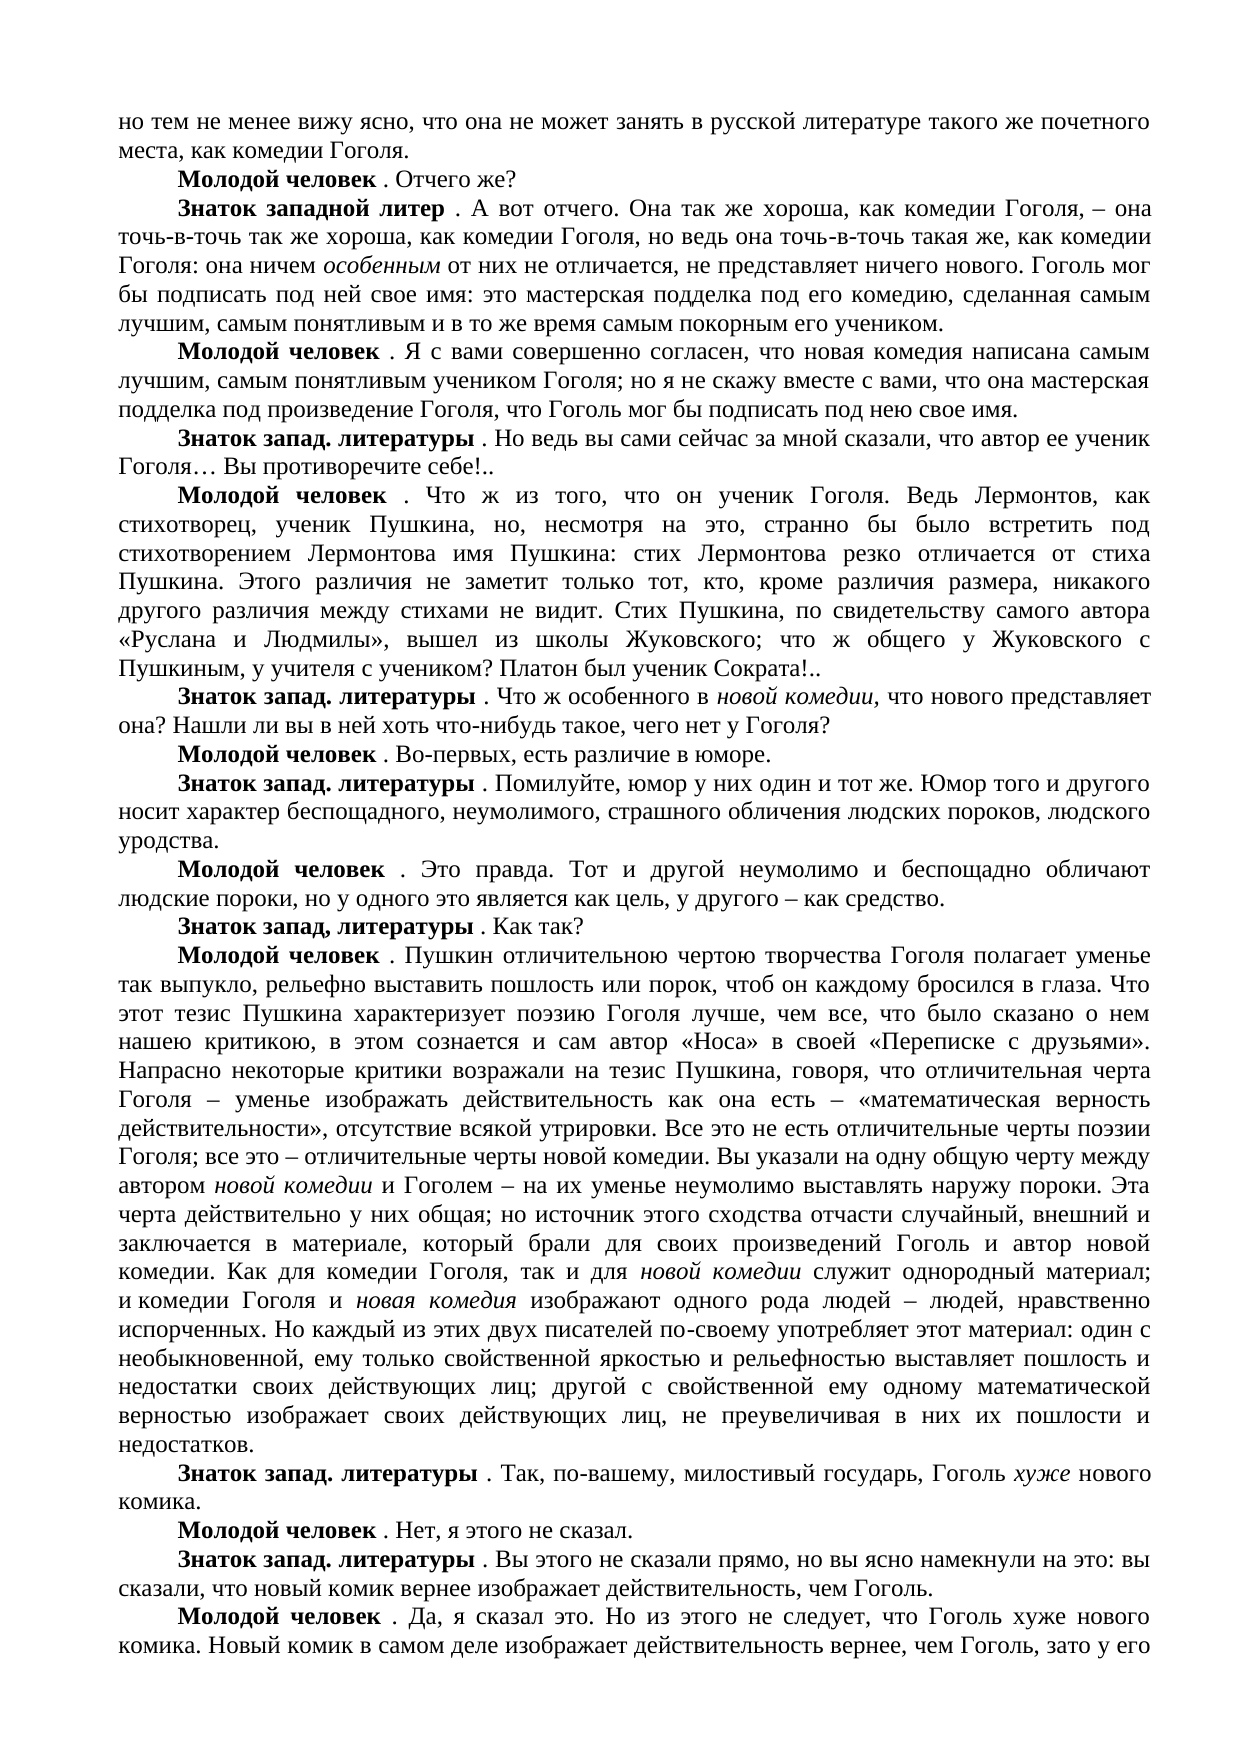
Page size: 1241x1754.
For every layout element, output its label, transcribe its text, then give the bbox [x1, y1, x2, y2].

text Знаток запад. литературы . Помилуйте, юмор у них один и тот же. Юмор того и другого носит характер беспощадного, неумолимого, страшного обличения людских пороков, людского уродства. [118, 768, 1152, 854]
text Молодой человек . Нет, я этого не сказал. [118, 1515, 1152, 1544]
text Знаток западной литер . А вот отчего. Она так же хороша, как комедии Гоголя, – она точь-в-точь так же хороша, как комедии Гоголя, но ведь она точь-в-точь такая же, как комедии Гоголя: она ничем особенным от них не отличается, не представляет ничего нового. Гоголь мог бы подписать под ней свое имя: это мастерская подделка под его комедию, сделанная самым лучшим, самым понятливым и в то же время самым покорным его учеником. [118, 193, 1152, 336]
text Знаток запад. литературы . Но ведь вы сами сейчас за мной сказали, что автор ее ученик Гоголя… Вы противоречите себе!.. [118, 423, 1152, 480]
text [118, 1601, 1152, 1659]
text Знаток запад. литературы . Что ж особенного в новой комедии, что нового представляет она? Нашли ли вы в ней хоть что-нибудь такое, чего нет у Гоголя? [118, 681, 1152, 739]
text Молодой человек . Пушкин отличительною чертою творчества Гоголя полагает уменье так выпукло, рельефно выставить пошлость или порок, чтоб он каждому бросился в глаза. Что этот тезис Пушкина характеризует поэзию Гоголя лучше, чем все, что было сказано о нем нашею критикою, в этом сознается и сам автор «Носа» в своей «Переписке с друзьями». Напрасно некоторые критики возражали на тезис Пушкина, говоря, что отличительная черта Гоголя – уменье изображать действительность как она есть – «математическая верность действительности», отсутствие всякой утрировки. Все это не есть отличительные черты поэзии Гоголя; все это – отличительные черты новой комедии. Вы указали на одну общую черту между автором новой комедии и Гоголем – на их уменье неумолимо выставлять наружу пороки. Эта черта действительно у них общая; но источник этого сходства отчасти случайный, внешний и заключается в материале, который брали для своих произведений Гоголь и автор новой комедии. Как для комедии Гоголя, так и для новой комедии служит однородный материал; и комедии Гоголя и новая комедия изображают одного рода людей – людей, нравственно испорченных. Но каждый из этих двух писателей по-своему употребляет этот материал: один с необыкновенной, ему только свойственной яркостью и рельефностью выставляет пошлость и недостатки своих действующих лиц; другой с свойственной ему одному математической верностью изображает своих действующих лиц, не преувеличивая в них их пошлости и недостатков. [118, 940, 1152, 1458]
text Молодой человек . Что ж из того, что он ученик Гоголя. Ведь Лермонтов, как стихотворец, ученик Пушкина, но, несмотря на это, странно бы было встретить под стихотворением Лермонтова имя Пушкина: стих Лермонтова резко отличается от стиха Пушкина. Этого различия не заметит только тот, кто, кроме различия размера, никакого другого различия между стихами не видит. Стих Пушкина, по свидетельству самого автора «Руслана и Людмилы», вышел из школы Жуковского; что ж общего у Жуковского с Пушкиным, у учителя с учеником? Платон был ученик Сократа!.. [118, 480, 1152, 681]
text Молодой человек . Во-первых, есть различие в юморе. [118, 739, 1152, 768]
text Молодой человек . Это правда. Тот и другой неумолимо и беспощадно обличают людские пороки, но у одного это является как цель, у другого – как средство. [118, 854, 1152, 911]
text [118, 106, 1152, 164]
text Молодой человек . Отчего же? [118, 164, 1152, 193]
text Молодой человек . Я с вами совершенно согласен, что новая комедия написана самым лучшим, самым понятливым учеником Гоголя; но я не скажу вместе с вами, что она мастерская подделка под произведение Гоголя, что Гоголь мог бы подписать под нею свое имя. [118, 336, 1152, 423]
text Знаток запад, литературы . Как так? [118, 911, 1152, 940]
text Знаток запад. литературы . Так, по-вашему, милостивый государь, Гоголь хуже нового комика. [118, 1458, 1152, 1515]
text Знаток запад. литературы . Вы этого не сказали прямо, но вы ясно намекнули на это: вы сказали, что новый комик вернее изображает действительность, чем Гоголь. [118, 1544, 1152, 1601]
